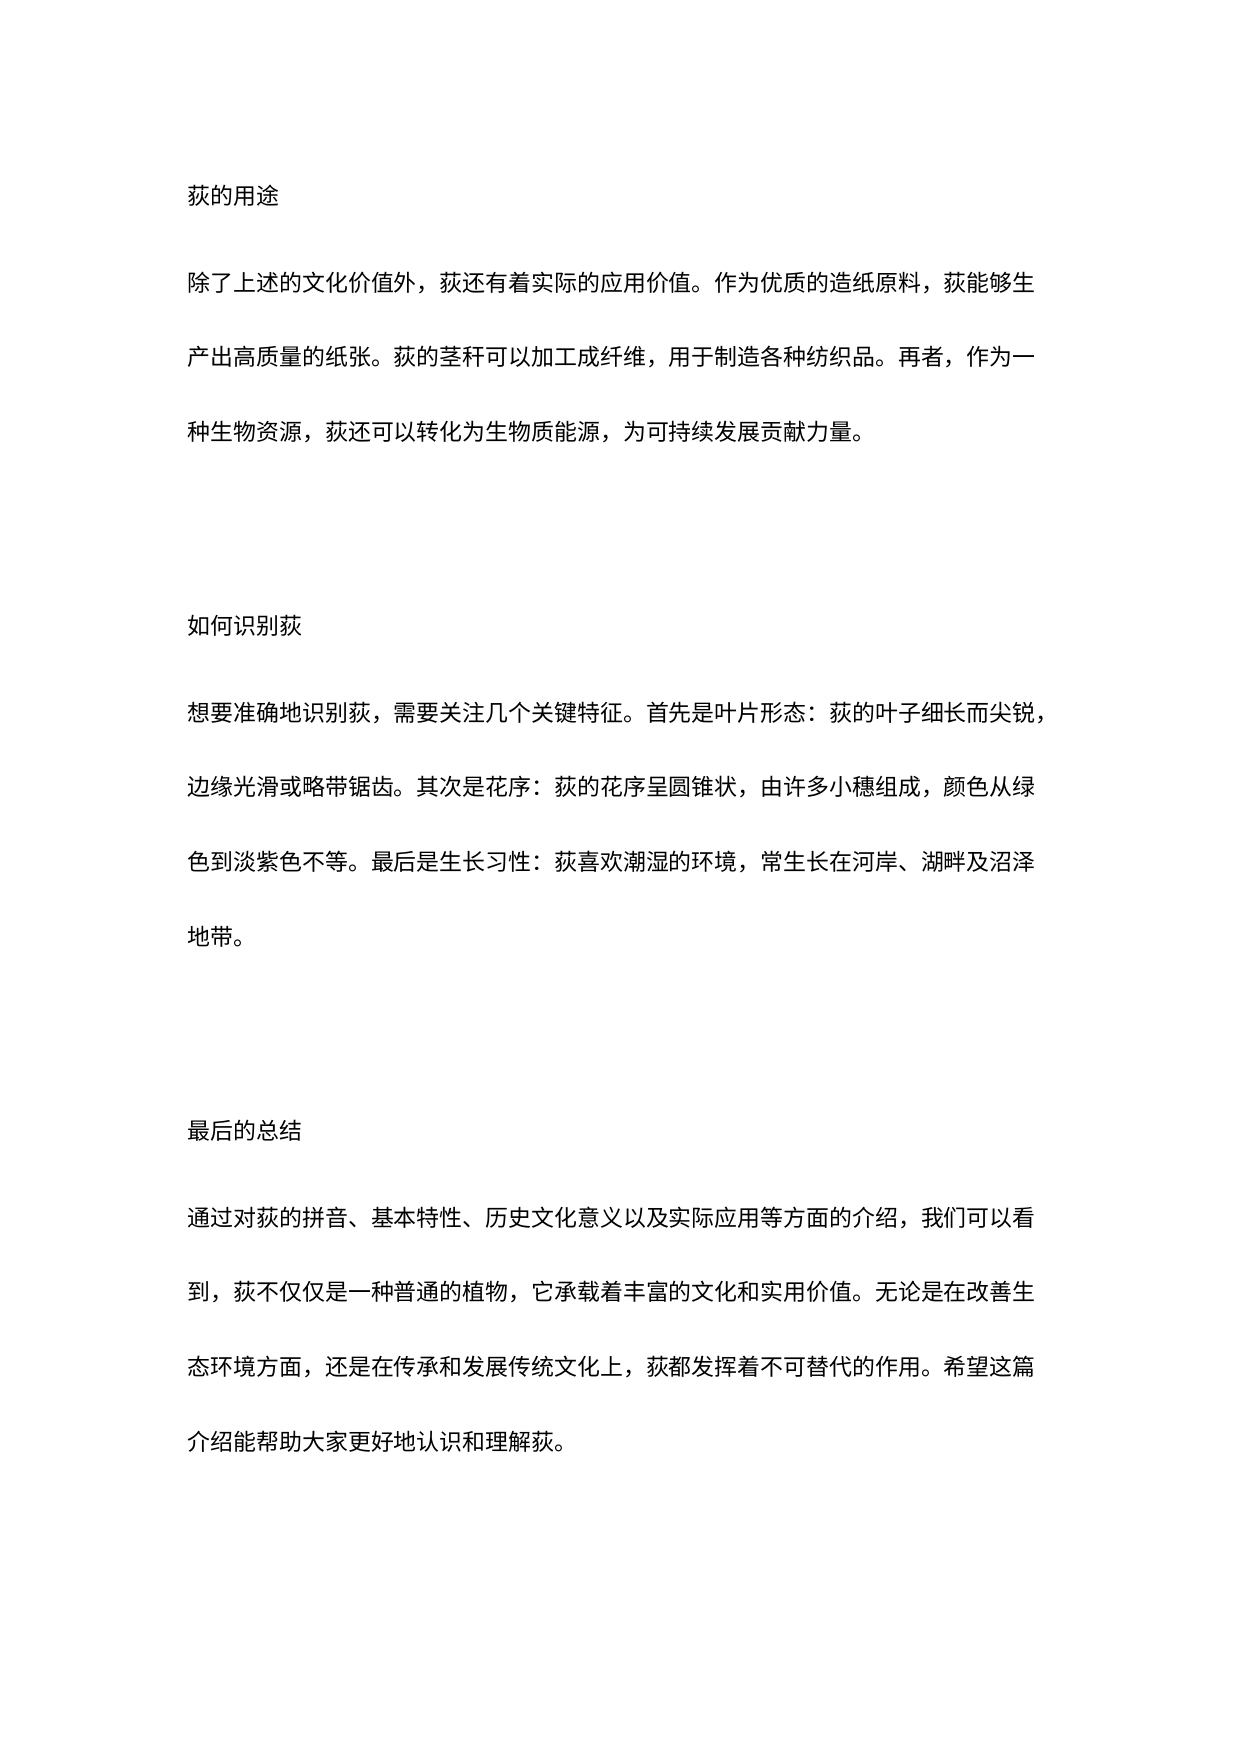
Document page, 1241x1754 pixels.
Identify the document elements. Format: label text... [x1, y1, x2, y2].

text 如何识别荻 [187, 592, 1053, 657]
text 最后的总结 [187, 1097, 1053, 1162]
text 想要准确地识别荻，需要关注几个关键特征。首先是叶片形态：荻的叶子细长而尖锐，边缘光滑或略带锯齿。其次是花序：荻的花序呈圆锥状，由许多小穗组成，颜色从绿色到淡紫色不等。最后是生长习性：荻喜欢潮湿的环境，常生长在河岸、湖畔及沼泽地带。 [187, 679, 1053, 968]
text 除了上述的文化价值外，荻还有着实际的应用价值。作为优质的造纸原料，荻能够生产出高质量的纸张。荻的茎秆可以加工成纤维，用于制造各种纺织品。再者，作为一种生物资源，荻还可以转化为生物质能源，为可持续发展贡献力量。 [187, 248, 1053, 463]
text 荻的用途 [187, 162, 1053, 227]
text 通过对荻的拼音、基本特性、历史文化意义以及实际应用等方面的介绍，我们可以看到，荻不仅仅是一种普通的植物，它承载着丰富的文化和实用价值。无论是在改善生态环境方面，还是在传承和发展传统文化上，荻都发挥着不可替代的作用。希望这篇介绍能帮助大家更好地认识和理解荻。 [187, 1184, 1053, 1473]
